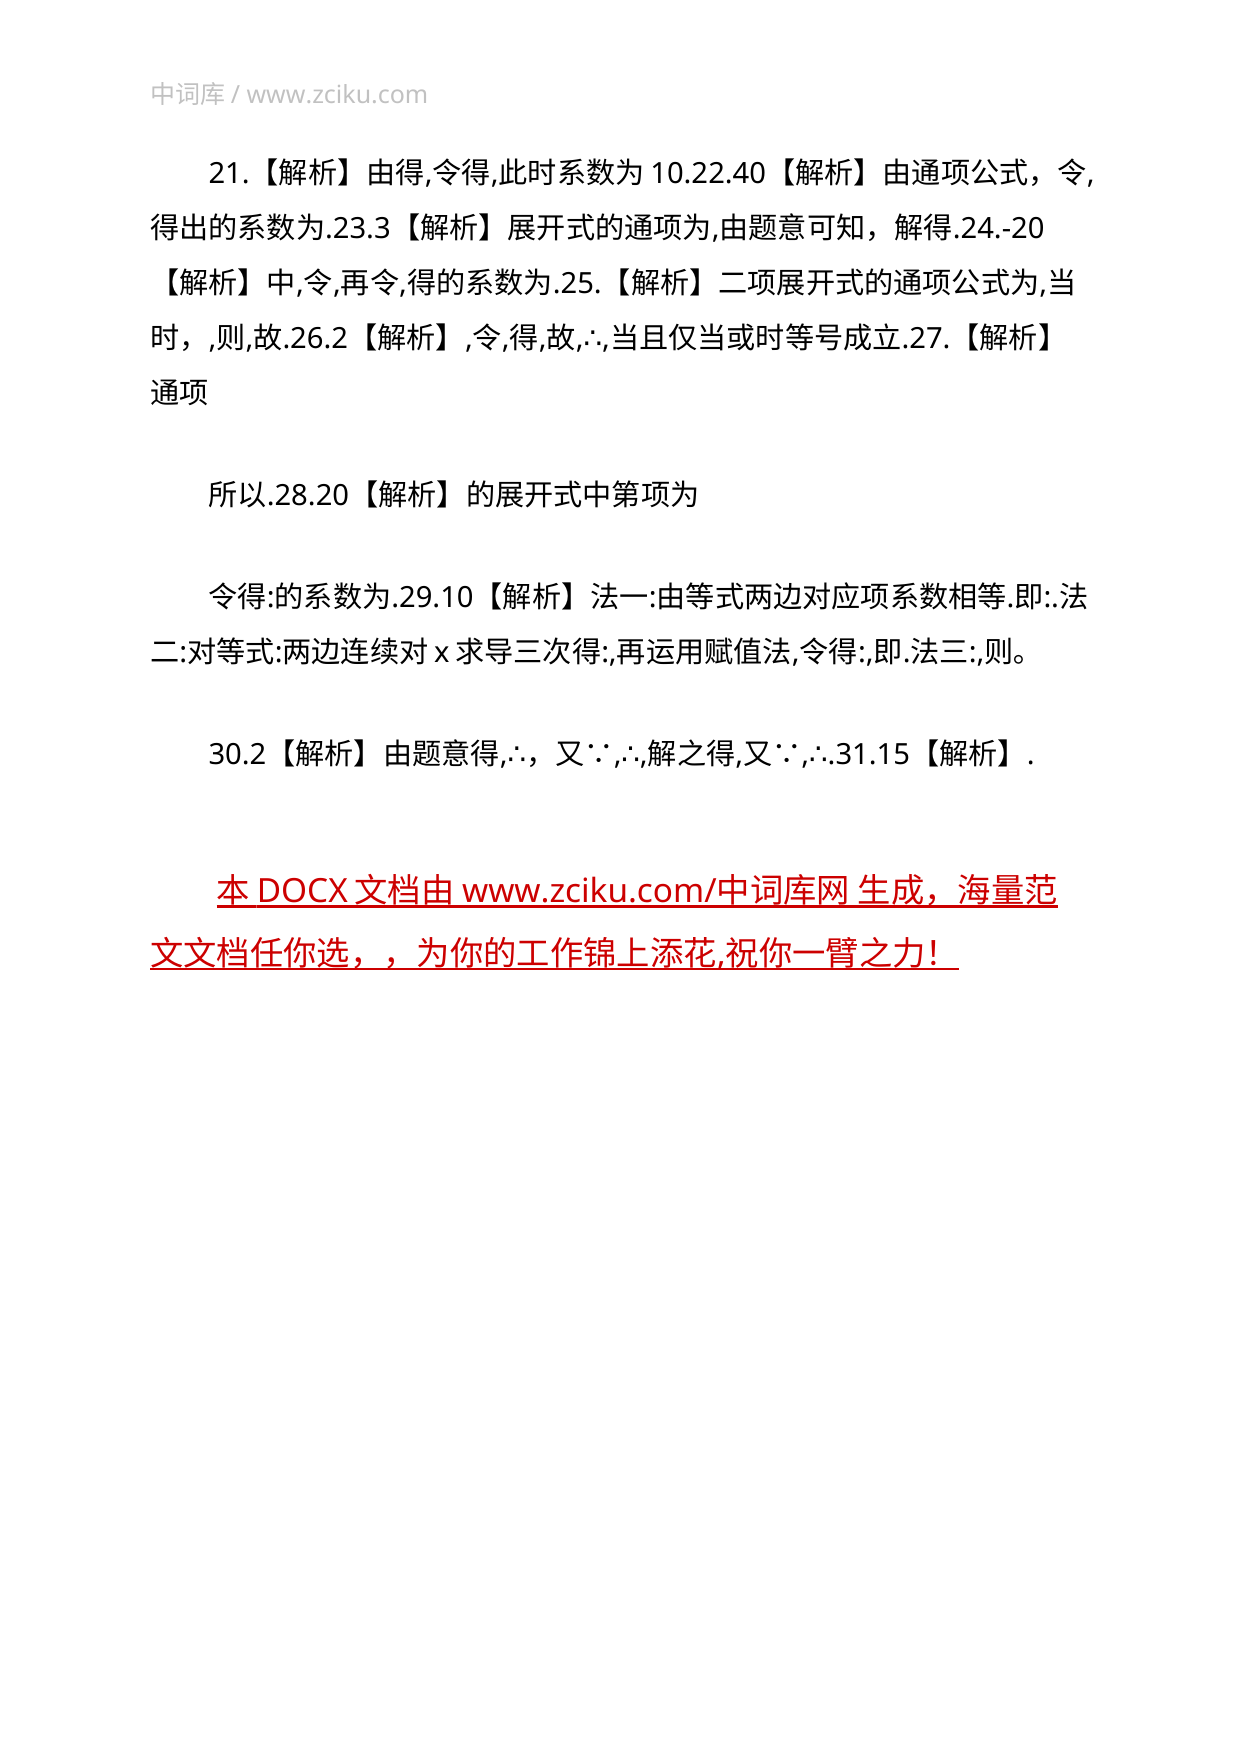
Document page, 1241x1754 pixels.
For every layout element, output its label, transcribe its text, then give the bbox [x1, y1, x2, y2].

text 21.【解析】由得,令得,此时系数为10.22.40【解析】由通项公式，令,得出的系数为.23.3【解析】展开式的通项为,由题意可知，解得.24.-20【解析】中,令,再令,得的系数为.25.【解析】二项展开式的通项公式为,当时，,则,故.26.2【解析】,令,得,故,∴,当且仅当或时等号成立.27.【解析】通项 [150, 150, 1090, 412]
text 本DOCX文档由 www.zciku.com/中词库网 生成，海量范文文档任你选，，为你的工作锦上添花,祝你一臂之力！ [150, 864, 1090, 975]
text 30.2【解析】由题意得,∴，又∵,∴,解之得,又∵,∴.31.15【解析】. [150, 731, 1090, 773]
text 令得:的系数为.29.10【解析】法一:由等式两边对应项系数相等.即:.法二:对等式:两边连续对x求导三次得:,再运用赋值法,令得:,即.法三:,则｡ [150, 574, 1090, 671]
text 所以.28.20【解析】的展开式中第项为 [150, 472, 1090, 514]
